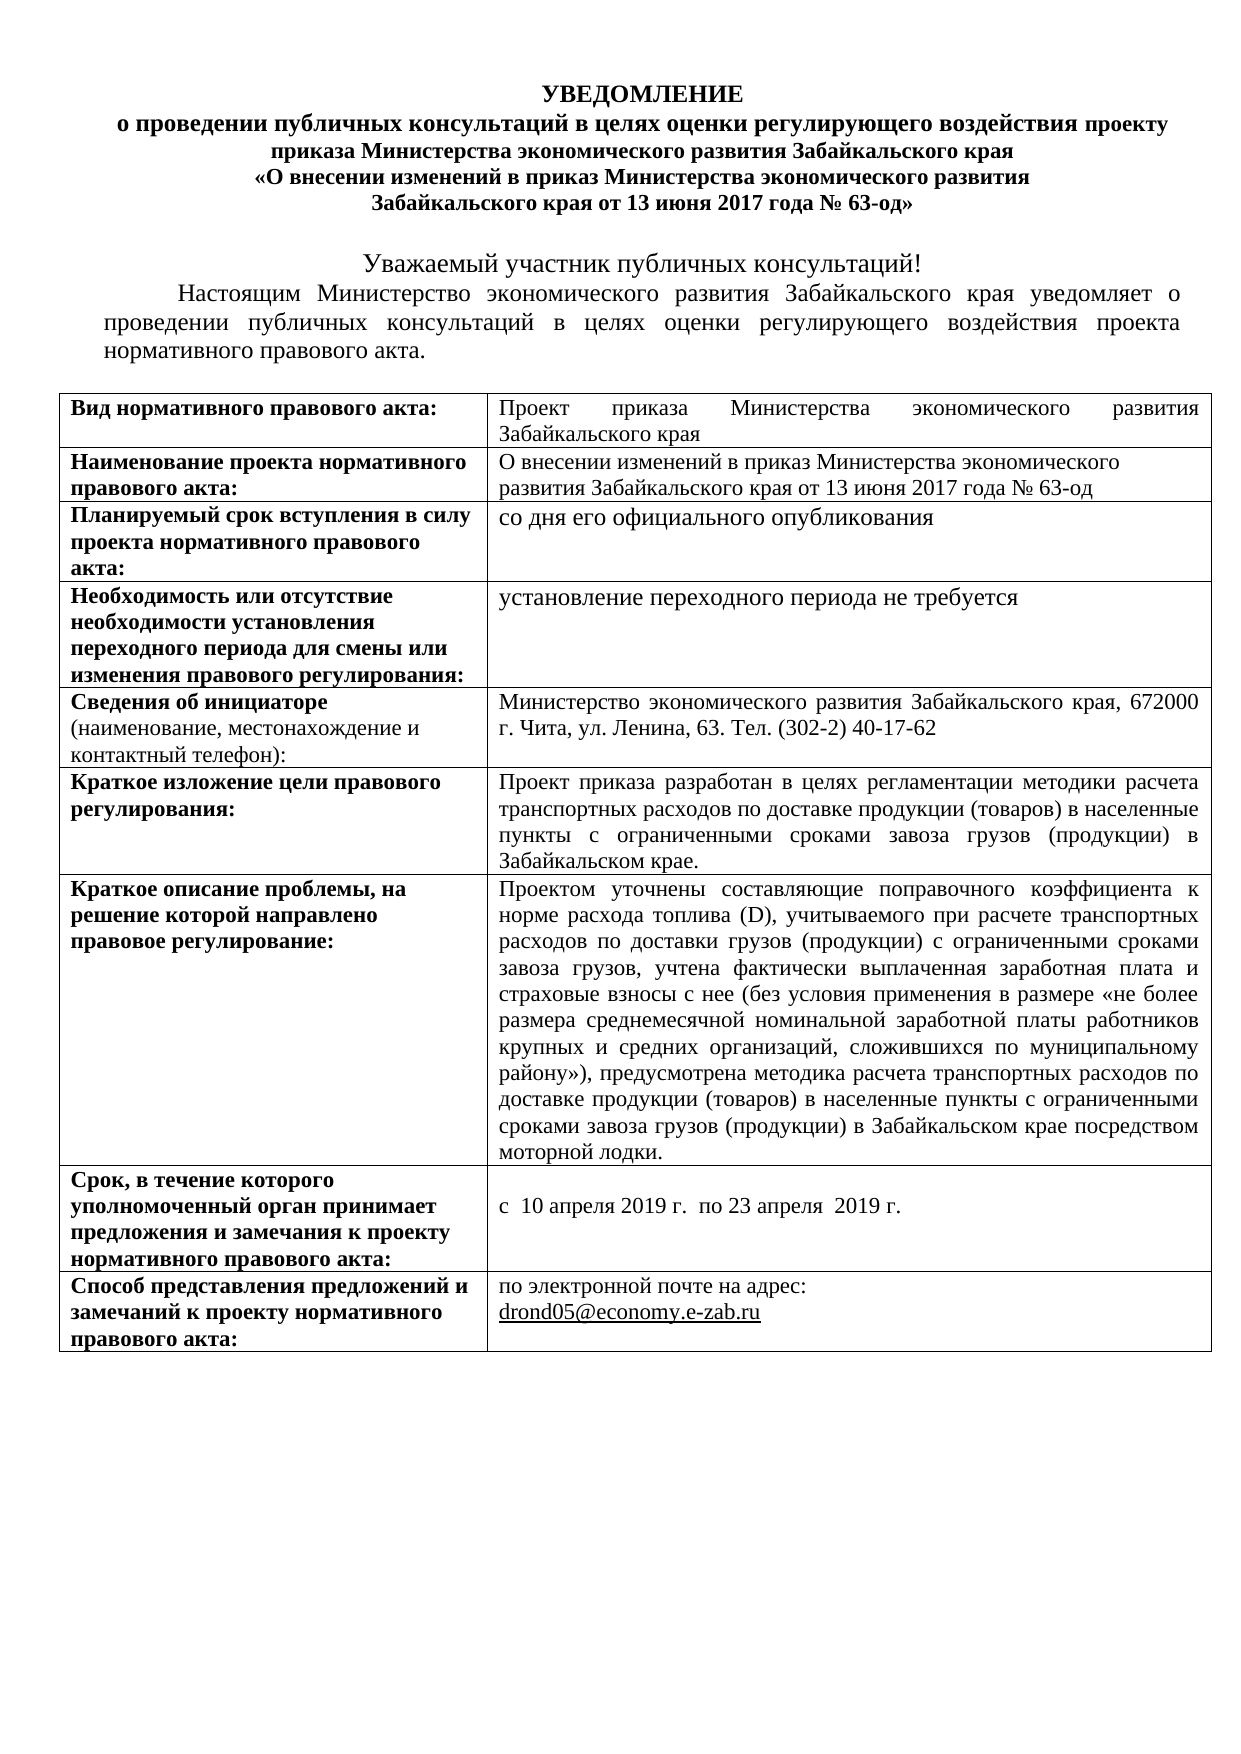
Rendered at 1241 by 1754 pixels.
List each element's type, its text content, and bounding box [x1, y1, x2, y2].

text УВЕДОМЛЕНИЕ [103, 79, 1181, 108]
table_cell Необходимость или отсутствие необходимости установления переходного периода для смены или изменения правового регулирования: [60, 582, 487, 687]
table_cell установление переходного периода не требуется [488, 582, 1211, 687]
table_header Проект приказа Министерства экономического развития Забайкальского края [488, 394, 1211, 447]
table_cell Способ представления предложений и замечаний к проекту нормативного правового акта: [60, 1272, 487, 1351]
table_cell Срок, в течение которого уполномоченный орган принимает предложения и замечания к проекту нормативного правового акта: [60, 1166, 487, 1271]
table_cell Сведения об инициаторе (наименование, местонахождение и контактный телефон): [60, 688, 487, 767]
table_cell со дня его официального опубликования [488, 502, 1211, 581]
table_cell Министерство экономического развития Забайкальского края, 672000 г. Чита, ул. Ленина, 63. Тел. (302-2) 40-17-62 [488, 688, 1211, 767]
table_cell Наименование проекта нормативного правового акта: [60, 448, 487, 501]
text Уважаемый участник публичных консультаций! [103, 247, 1181, 278]
table_cell Проектом уточнены составляющие поправочного коэффициента к норме расхода топлива (D), учитываемого при расчете транспортных расходов по доставки грузов (продукции) с ограниченными сроками завоза грузов, учтена фактически выплаченная заработная плата и страховые взносы с нее (без условия применения в размере «не более размера среднемесячной номинальной заработной платы работников крупных и средних организаций, сложившихся по муниципальному району»), предусмотрена методика расчета транспортных расходов по доставке продукции (товаров) в населенные пункты с ограниченными сроками завоза грузов (продукции) в Забайкальском крае посредством моторной лодки. [488, 875, 1211, 1164]
text «О внесении изменений в приказ Министерства экономического развития [103, 163, 1181, 189]
table_cell по электронной почте на адрес: drond05@economy.e-zab.ru [488, 1272, 1211, 1351]
table_cell с 10 апреля 2019 г. по 23 апреля 2019 г. [488, 1166, 1211, 1271]
text Забайкальского края от 13 июня 2017 года № 63-од» [103, 189, 1181, 216]
text о проведении публичных консультаций в целях оценки регулирующего воздействия проекту приказа Министерства экономического развития Забайкальского края [103, 108, 1181, 163]
table_cell Краткое описание проблемы, на решение которой направлено правовое регулирование: [60, 875, 487, 1164]
text Настоящим Министерство экономического развития Забайкальского края уведомляет о проведении публичных консультаций в целях оценки регулирующего воздействия проекта нормативного правового акта. [103, 278, 1181, 364]
table_cell О внесении изменений в приказ Министерства экономического развития Забайкальского края от 13 июня 2017 года № 63-од [488, 448, 1211, 501]
table_header Вид нормативного правового акта: [60, 394, 487, 447]
table_cell Краткое изложение цели правового регулирования: [60, 768, 487, 874]
table_cell Проект приказа разработан в целях регламентации методики расчета транспортных расходов по доставке продукции (товаров) в населенные пункты с ограниченными сроками завоза грузов (продукции) в Забайкальском крае. [488, 768, 1211, 874]
table_cell Планируемый срок вступления в силу проекта нормативного правового акта: [60, 502, 487, 581]
